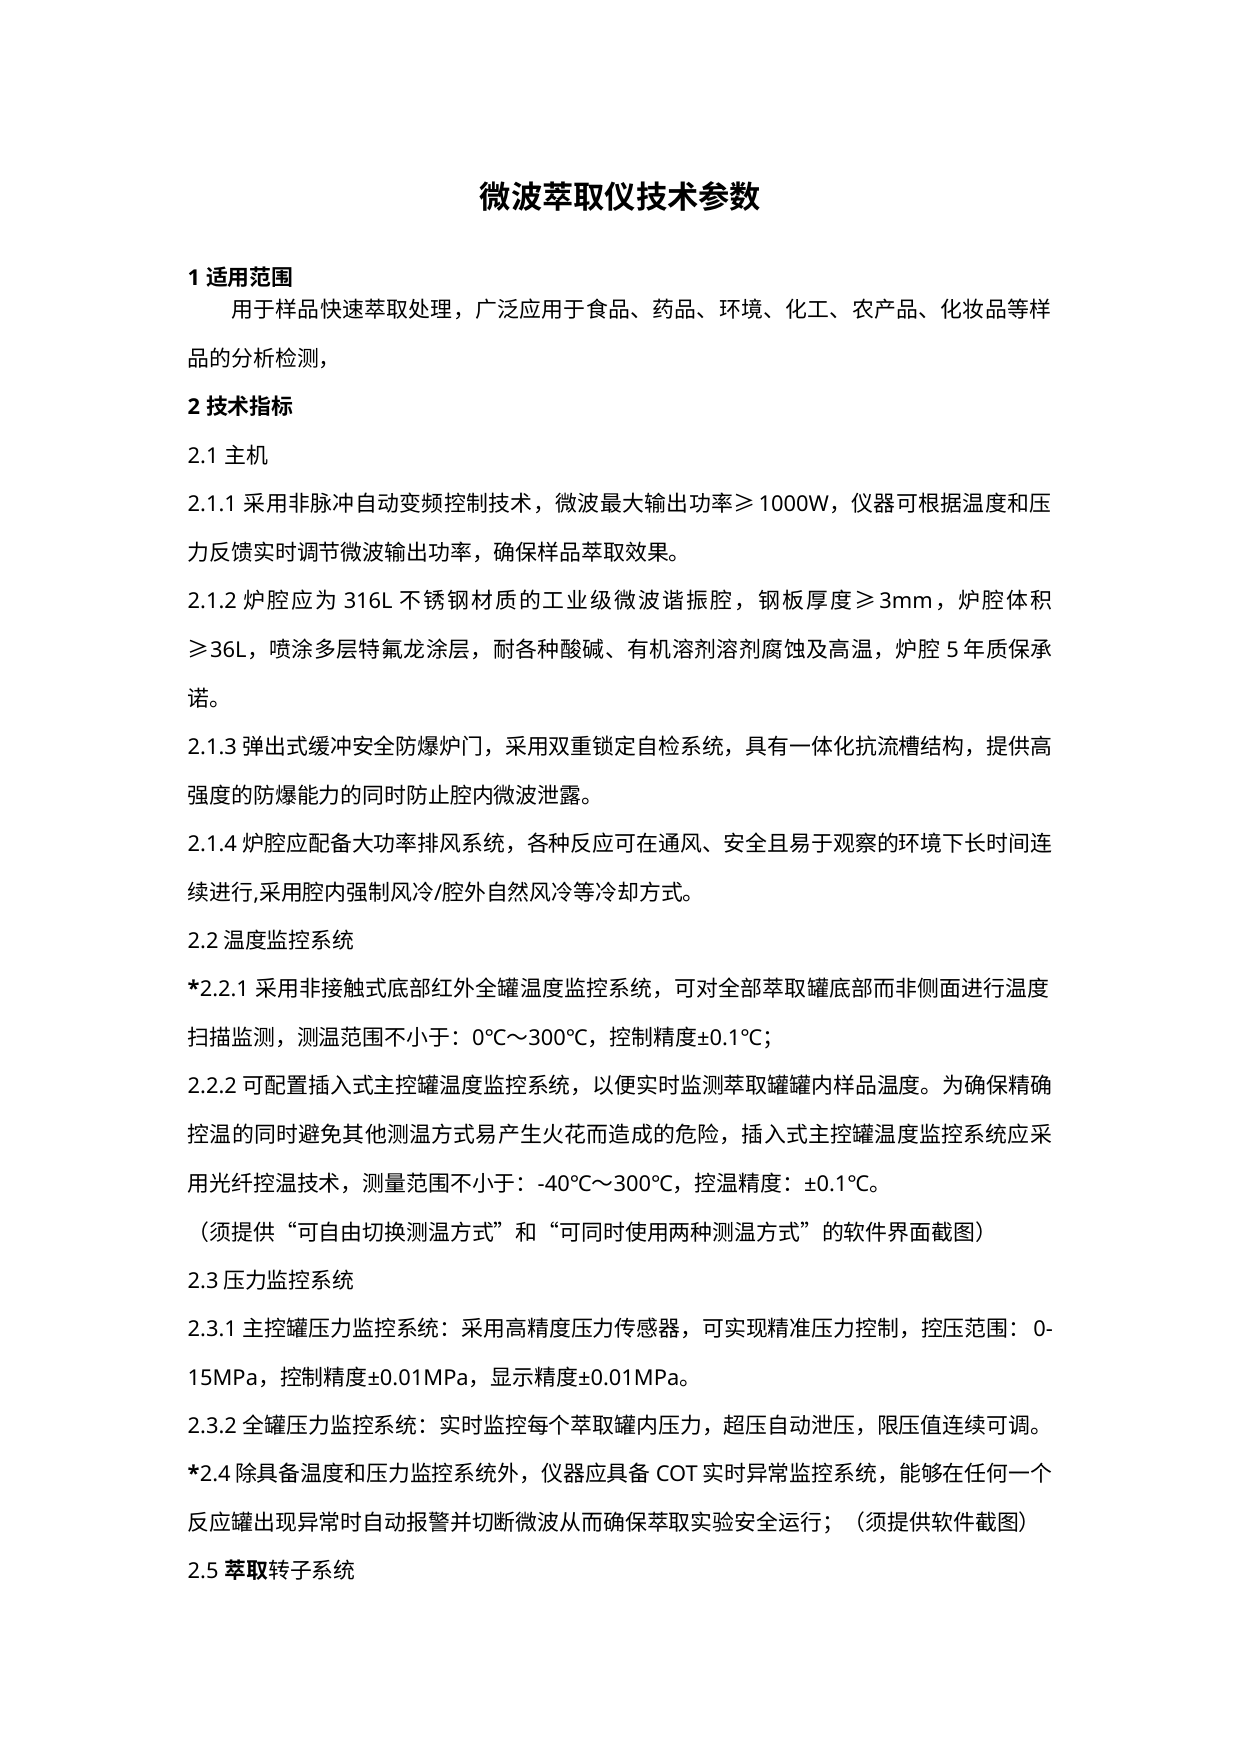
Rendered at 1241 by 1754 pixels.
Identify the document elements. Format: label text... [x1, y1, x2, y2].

text *2.2.1 采用非接触式底部红外全罐温度监控系统，可对全部萃取罐底部而非侧面进行温度扫描监测，测温范围不小于：0℃～300℃，控制精度±0.1℃； [187, 971, 1053, 1052]
text 2.1.4 炉腔应配备大功率排风系统，各种反应可在通风、安全且易于观察的环境下长时间连续进行,采用腔内强制风冷/腔外自然风冷等冷却方式。 [187, 826, 1053, 907]
text 2.3.2 全罐压力监控系统：实时监控每个萃取罐内压力，超压自动泄压，限压值连续可调。 [187, 1408, 1053, 1440]
text 2.1.2炉腔应为316L不锈钢材质的工业级微波谐振腔，钢板厚度≥3mm，炉腔体积≥36L，喷涂多层特氟龙涂层，耐各种酸碱、有机溶剂溶剂腐蚀及高温，炉腔5年质保承诺。 [187, 583, 1053, 713]
text 2.3.1 主控罐压力监控系统：采用高精度压力传感器，可实现精准压力控制，控压范围：0-15MPa，控制精度±0.01MPa，显示精度±0.01MPa。 [187, 1311, 1053, 1392]
text *2.4除具备温度和压力监控系统外，仪器应具备COT实时异常监控系统，能够在任何一个反应罐出现异常时自动报警并切断微波从而确保萃取实验安全运行；（须提供软件截图） [187, 1456, 1053, 1537]
text 2.1 主机 [187, 437, 1053, 470]
text 微波萃取仪技术参数 [187, 162, 1053, 227]
text 2.2温度监控系统 [187, 923, 1053, 955]
text 2.3压力监控系统 [187, 1262, 1053, 1295]
text 2.5 萃取转子系统 [187, 1553, 1053, 1586]
text 2 技术指标 [187, 389, 1053, 422]
text 2.1.3 弹出式缓冲安全防爆炉门，采用双重锁定自检系统，具有一体化抗流槽结构，提供高强度的防爆能力的同时防止腔内微波泄露。 [187, 729, 1053, 810]
text 2.2.2 可配置插入式主控罐温度监控系统，以便实时监测萃取罐罐内样品温度。为确保精确控温的同时避免其他测温方式易产生火花而造成的危险，插入式主控罐温度监控系统应采用光纤控温技术，测量范围不小于：-40℃～300℃，控温精度：±0.1℃。 [187, 1068, 1053, 1198]
text 2.1.1 采用非脉冲自动变频控制技术，微波最大输出功率≥1000W，仪器可根据温度和压力反馈实时调节微波输出功率，确保样品萃取效果。 [187, 486, 1053, 567]
text 1 适用范围 [187, 259, 1053, 292]
text 用于样品快速萃取处理，广泛应用于食品、药品、环境、化工、农产品、化妆品等样品的分析检测， [187, 292, 1053, 373]
text （须提供“可自由切换测温方式”和“可同时使用两种测温方式”的软件界面截图） [187, 1214, 1053, 1247]
